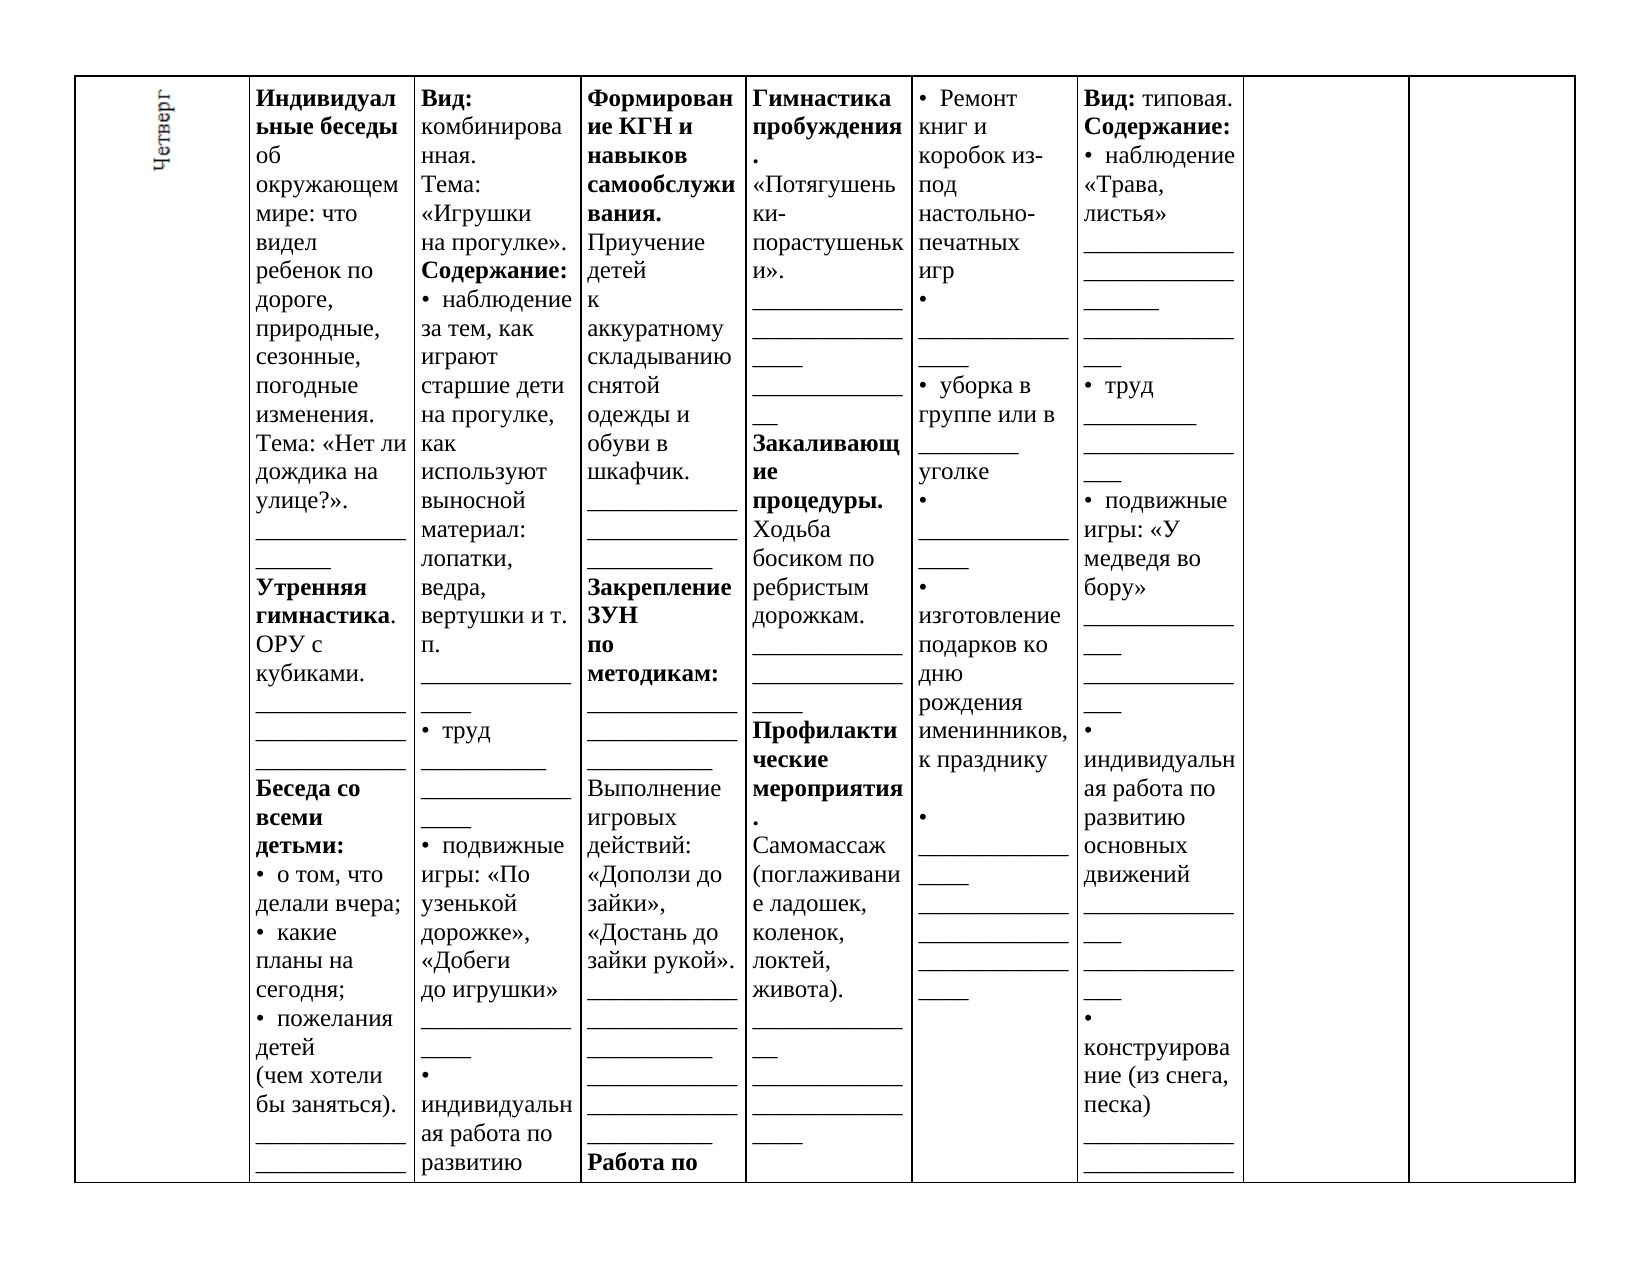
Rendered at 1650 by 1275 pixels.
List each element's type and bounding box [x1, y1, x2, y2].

table_cell [250, 77, 414, 1182]
table_cell [913, 77, 1077, 1182]
table_cell [76, 77, 249, 1182]
table_cell [1410, 77, 1574, 1182]
table_cell [747, 77, 911, 1182]
table_cell [1078, 77, 1243, 1182]
table_cell [582, 77, 745, 1182]
table_cell [1244, 77, 1408, 1182]
table_cell [415, 77, 580, 1182]
picture [146, 82, 178, 179]
